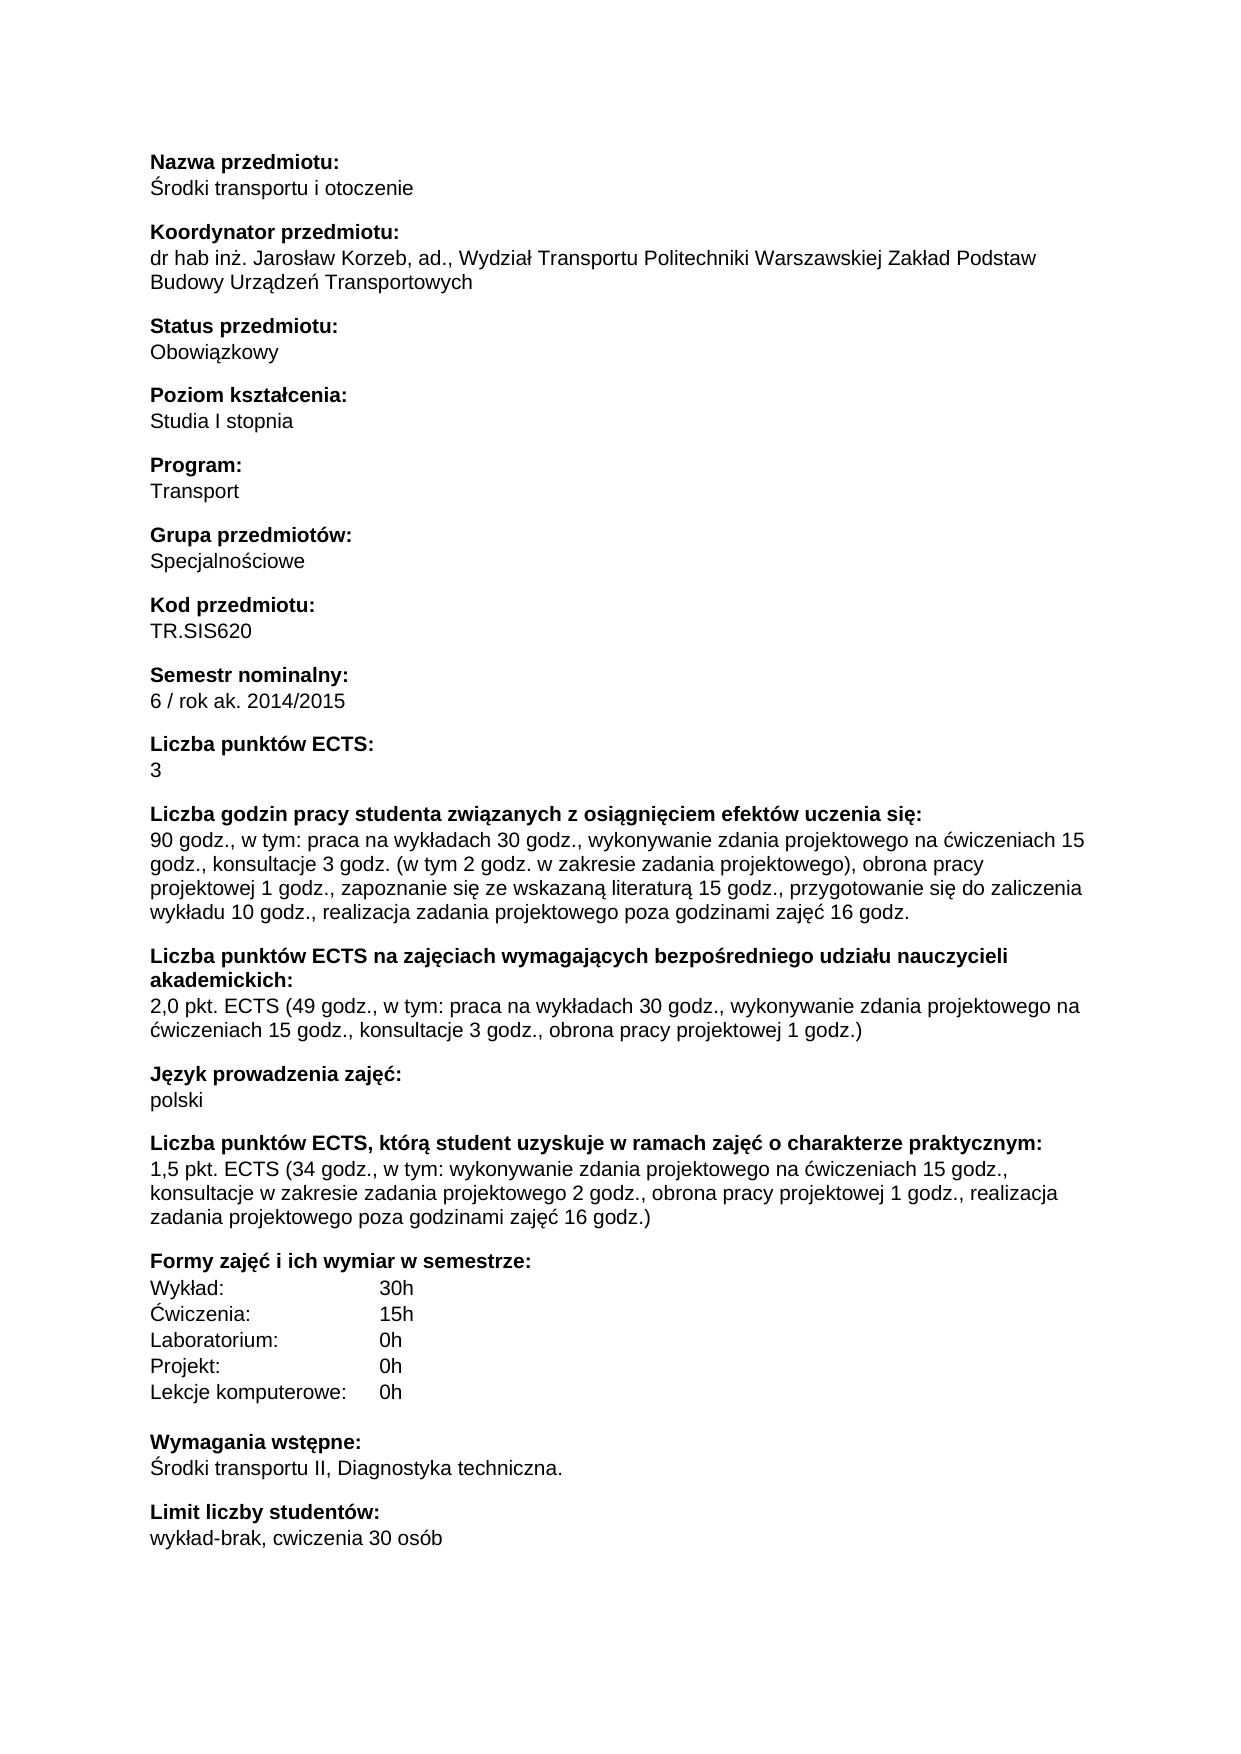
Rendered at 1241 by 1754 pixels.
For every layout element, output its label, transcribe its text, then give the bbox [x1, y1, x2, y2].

text wykład-brak, cwiczenia 30 osób [150, 1526, 1090, 1549]
text 6 / rok ak. 2014/2015 [150, 688, 1090, 712]
text Status przedmiotu: [150, 313, 1090, 337]
text Język prowadzenia zajęć: [150, 1061, 1090, 1085]
table_cell Projekt: [140, 1354, 367, 1378]
text Studia I stopnia [150, 409, 1090, 433]
text Program: [150, 453, 1090, 477]
text Limit liczby studentów: [150, 1499, 1090, 1523]
text dr hab inż. Jarosław Korzeb, ad., Wydział Transportu Politechniki Warszawskiej Zakład Podstaw Budowy Urządzeń Transportowych [150, 246, 1090, 294]
text Środki transportu i otoczenie [150, 176, 1090, 200]
text Nazwa przedmiotu: [150, 150, 1090, 174]
text Semestr nominalny: [150, 662, 1090, 686]
text polski [150, 1087, 1090, 1111]
text Środki transportu II, Diagnostyka techniczna. [150, 1456, 1090, 1480]
table_header 30h [369, 1276, 597, 1300]
table_cell Laboratorium: [140, 1328, 367, 1352]
text Wymagania wstępne: [150, 1430, 1090, 1454]
text 1,5 pkt. ECTS (34 godz., w tym: wykonywanie zdania projektowego na ćwiczeniach 15 godz., konsultacje w zakresie zadania projektowego 2 godz., obrona pracy projektowej 1 godz., realizacja zadania projektowego poza godzinami zajęć 16 godz.) [150, 1157, 1090, 1229]
text 90 godz., w tym: praca na wykładach 30 godz., wykonywanie zdania projektowego na ćwiczeniach 15 godz., konsultacje 3 godz. (w tym 2 godz. w zakresie zadania projektowego), obrona pracy projektowej 1 godz., zapoznanie się ze wskazaną literaturą 15 godz., przygotowanie się do zaliczenia wykładu 10 godz., realizacja zadania projektowego poza godzinami zajęć 16 godz. [150, 828, 1090, 924]
text Liczba godzin pracy studenta związanych z osiągnięciem efektów uczenia się: [150, 802, 1090, 826]
table_cell 0h [369, 1378, 597, 1404]
text 3 [150, 758, 1090, 782]
text Koordynator przedmiotu: [150, 220, 1090, 244]
text Specjalnościowe [150, 549, 1090, 573]
text Liczba punktów ECTS na zajęciach wymagających bezpośredniego udziału nauczycieli akademickich: [150, 944, 1090, 992]
text Kod przedmiotu: [150, 593, 1090, 617]
text TR.SIS620 [150, 619, 1090, 643]
table_cell 0h [369, 1352, 597, 1378]
table_cell 15h [369, 1300, 597, 1326]
table_cell Ćwiczenia: [140, 1302, 367, 1326]
text Transport [150, 479, 1090, 503]
text Poziom kształcenia: [150, 383, 1090, 407]
text Grupa przedmiotów: [150, 523, 1090, 547]
text Liczba punktów ECTS: [150, 732, 1090, 756]
text 2,0 pkt. ECTS (49 godz., w tym: praca na wykładach 30 godz., wykonywanie zdania projektowego na ćwiczeniach 15 godz., konsultacje 3 godz., obrona pracy projektowej 1 godz.) [150, 994, 1090, 1042]
text Obowiązkowy [150, 339, 1090, 363]
table_header Wykład: [140, 1276, 367, 1300]
text Formy zajęć i ich wymiar w semestrze: [150, 1249, 1090, 1273]
text Liczba punktów ECTS, którą student uzyskuje w ramach zajęć o charakterze praktycznym: [150, 1131, 1090, 1155]
table_cell 0h [369, 1326, 597, 1352]
table_cell Lekcje komputerowe: [140, 1380, 367, 1404]
